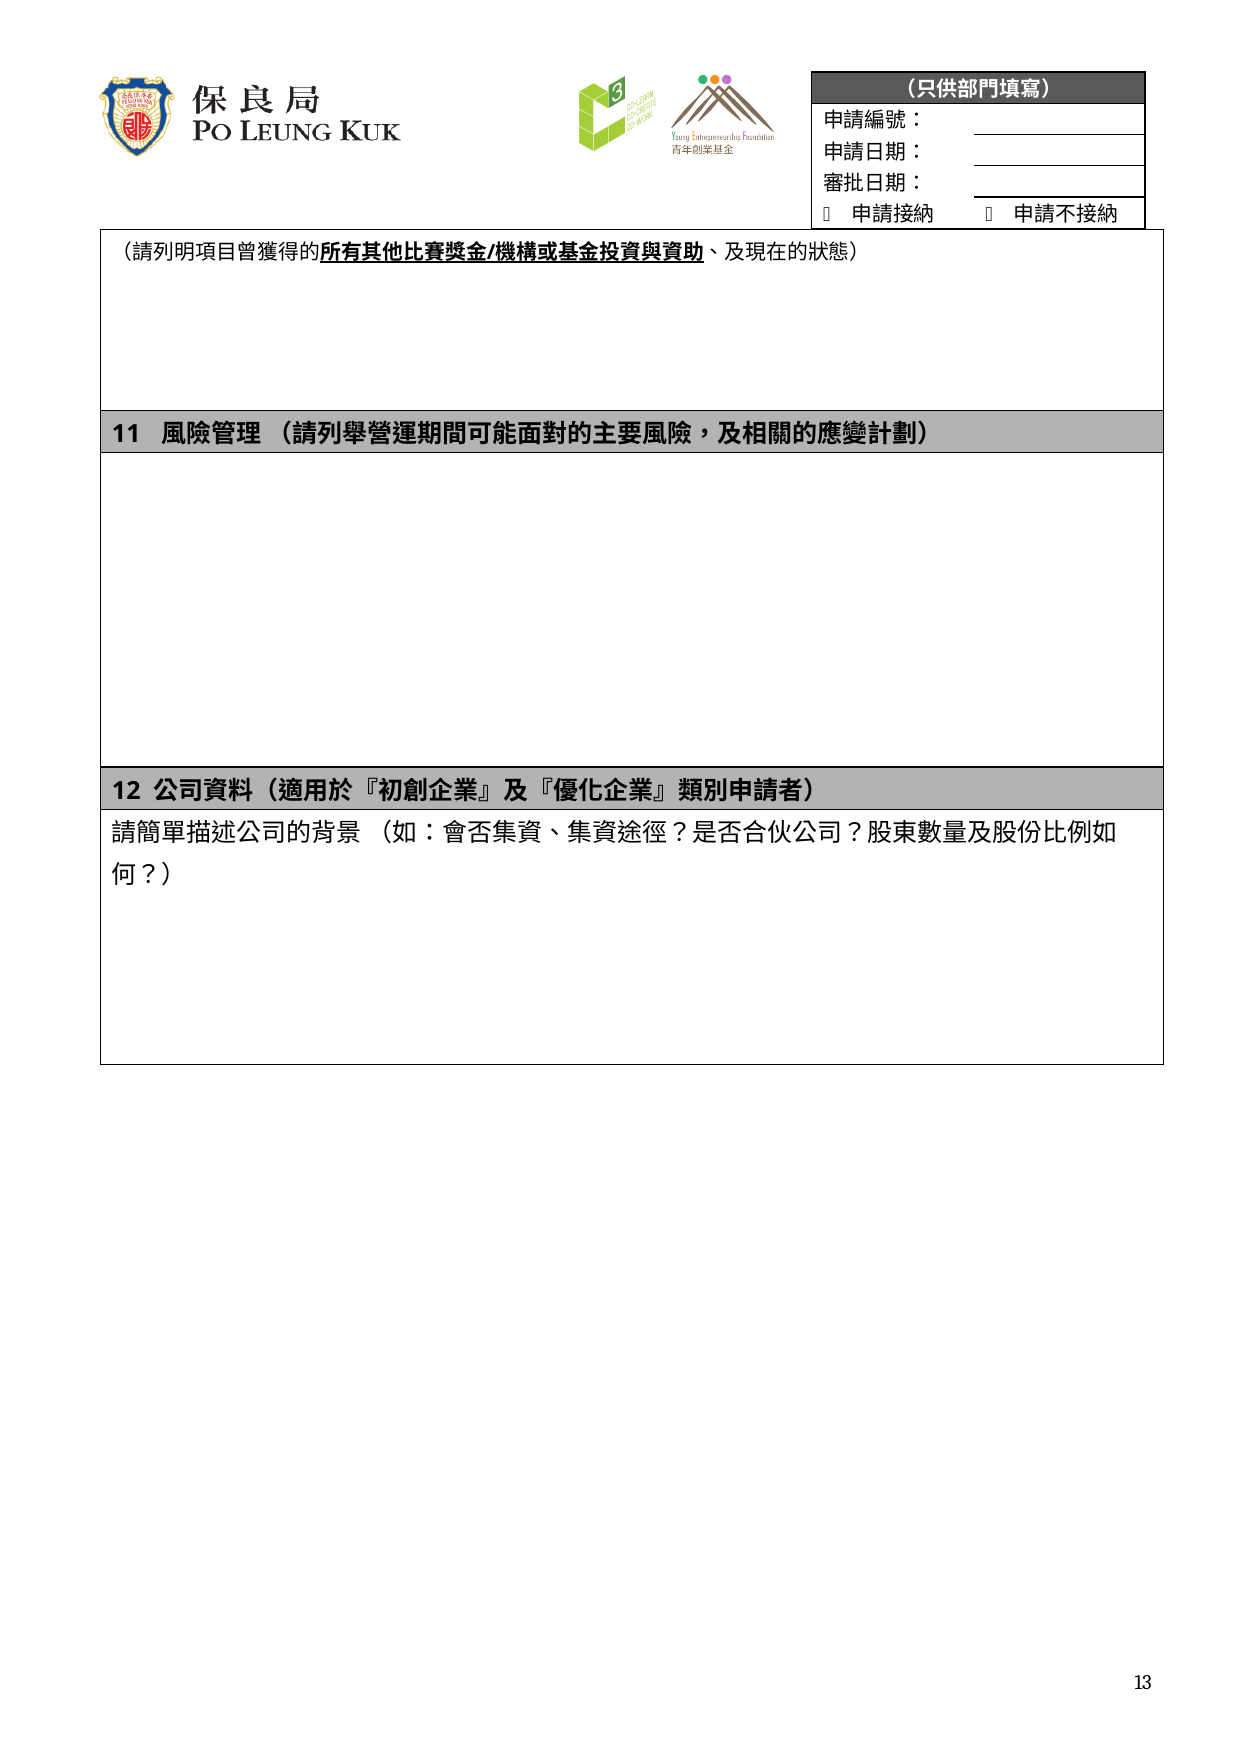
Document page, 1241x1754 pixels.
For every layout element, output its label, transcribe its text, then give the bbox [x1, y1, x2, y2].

picture [89, 69, 410, 172]
table_cell 請簡單描述公司的背景 （如：會否集資、集資途徑？是否合伙公司？股東數量及股份比例如何？） [101, 810, 1163, 1064]
table_cell [101, 453, 1163, 766]
table_cell 11 風險管理 （請列舉營運期間可能面對的主要風險，及相關的應變計劃） [101, 411, 1163, 452]
table_cell 12 公司資料（適用於『初創企業』及『優化企業』類別申請者） [101, 768, 1163, 809]
picture [561, 67, 788, 162]
table_cell （請列明項目曾獲得的所有其他比賽獎金/機構或基金投資與資助、及現在的狀態） [101, 230, 1163, 409]
